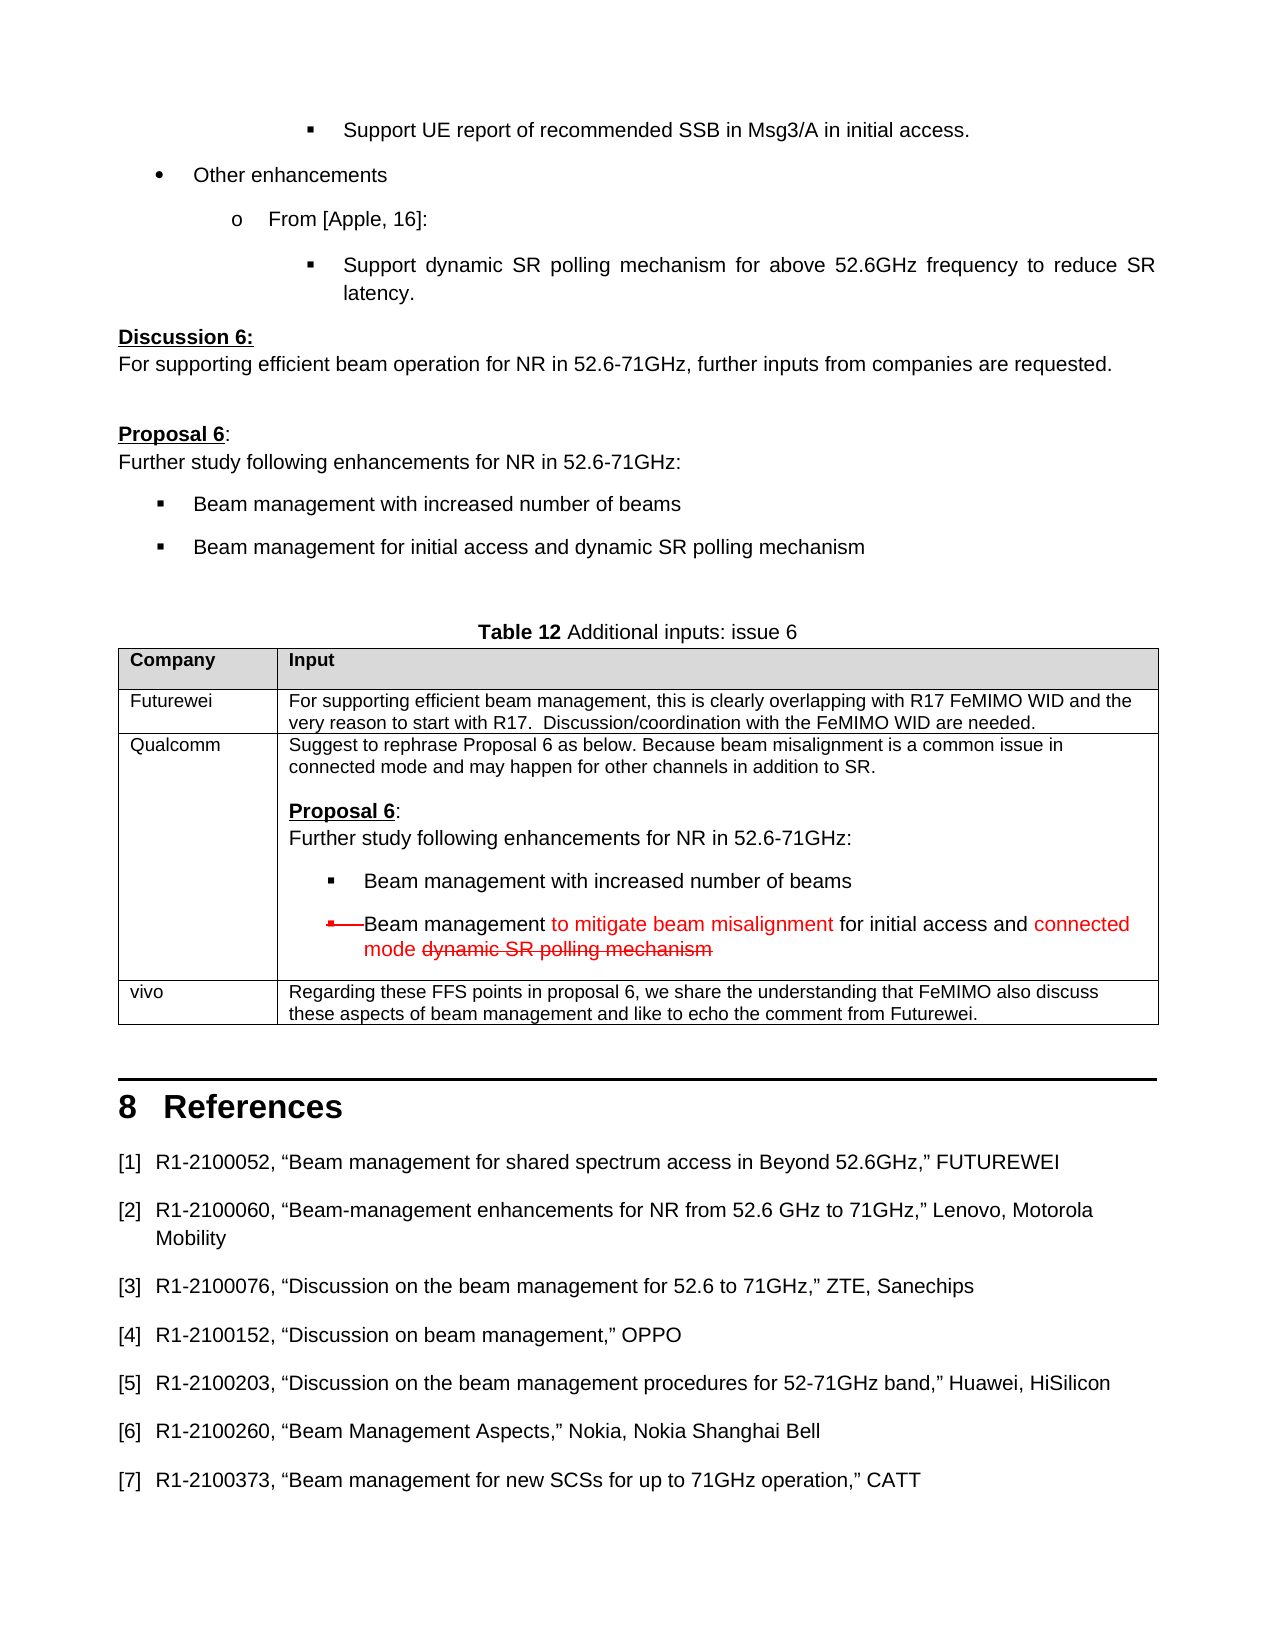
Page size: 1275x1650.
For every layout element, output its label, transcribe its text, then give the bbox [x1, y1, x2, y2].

text Discussion 6: [118, 325, 1157, 349]
list R1-2100260, “Beam Management Aspects,” Nokia, Nokia Shanghai Bell [118, 1419, 1157, 1443]
list R1-2100152, “Discussion on beam management,” OPPO [118, 1322, 1157, 1346]
table_header Input [278, 649, 1158, 689]
list Beam management for initial access and dynamic SR polling mechanism [156, 535, 1157, 559]
text Table 12 Additional inputs: issue 6 [118, 620, 1157, 644]
table_cell Regarding these FFS points in proposal 6, we share the understanding that FeMIMO also discuss these aspects of beam management and like to echo the comment from Futurewei. [278, 981, 1158, 1024]
table_cell Suggest to rephrase Proposal 6 as below. Because beam misalignment is a common issue in connected mode and may happen for other channels in addition to SR. Proposal 6: Further study following enhancements for NR in 52.6-71GHz: Beam management with increased number of beams Beam management to mitigate beam misalignment for initial access and connected mode dynamic SR polling mechanism [278, 734, 1158, 980]
list Support UE report of recommended SSB in Msg3/A in initial access. [306, 118, 1157, 142]
list R1-2100373, “Beam management for new SCSs for up to 71GHz operation,” CATT [118, 1467, 1157, 1491]
list Beam management with increased number of beams [156, 492, 1157, 516]
text Further study following enhancements for NR in 52.6-71GHz: [118, 450, 1157, 474]
table_cell For supporting efficient beam management, this is clearly overlapping with R17 FeMIMO WID and the very reason to start with R17. Discussion/coordination with the FeMIMO WID are needed. [278, 690, 1158, 733]
list Support dynamic SR polling mechanism for above 52.6GHz frequency to reduce SR latency. [306, 253, 1157, 304]
table_cell vivo [119, 981, 277, 1024]
table_cell Futurewei [119, 690, 277, 733]
text Proposal 6: [118, 422, 1157, 446]
list R1-2100076, “Discussion on the beam management for 52.6 to 71GHz,” ZTE, Sanechips [118, 1274, 1157, 1298]
table_cell Qualcomm [119, 734, 277, 980]
list R1-2100203, “Discussion on the beam management procedures for 52-71GHz band,” Huawei, HiSilicon [118, 1371, 1157, 1395]
list From [Apple, 16]: [231, 207, 1157, 232]
text For supporting efficient beam operation for NR in 52.6-71GHz, further inputs from companies are requested. [118, 352, 1157, 376]
list Other enhancements [156, 162, 1157, 186]
list R1-2100052, “Beam management for shared spectrum access in Beyond 52.6GHz,” FUTUREWEI [118, 1150, 1157, 1174]
list R1-2100060, “Beam-management enhancements for NR from 52.6 GHz to 71GHz,” Lenovo, Motorola Mobility [118, 1198, 1157, 1250]
table_header Company [119, 649, 277, 689]
subtitle References [118, 1081, 1157, 1126]
